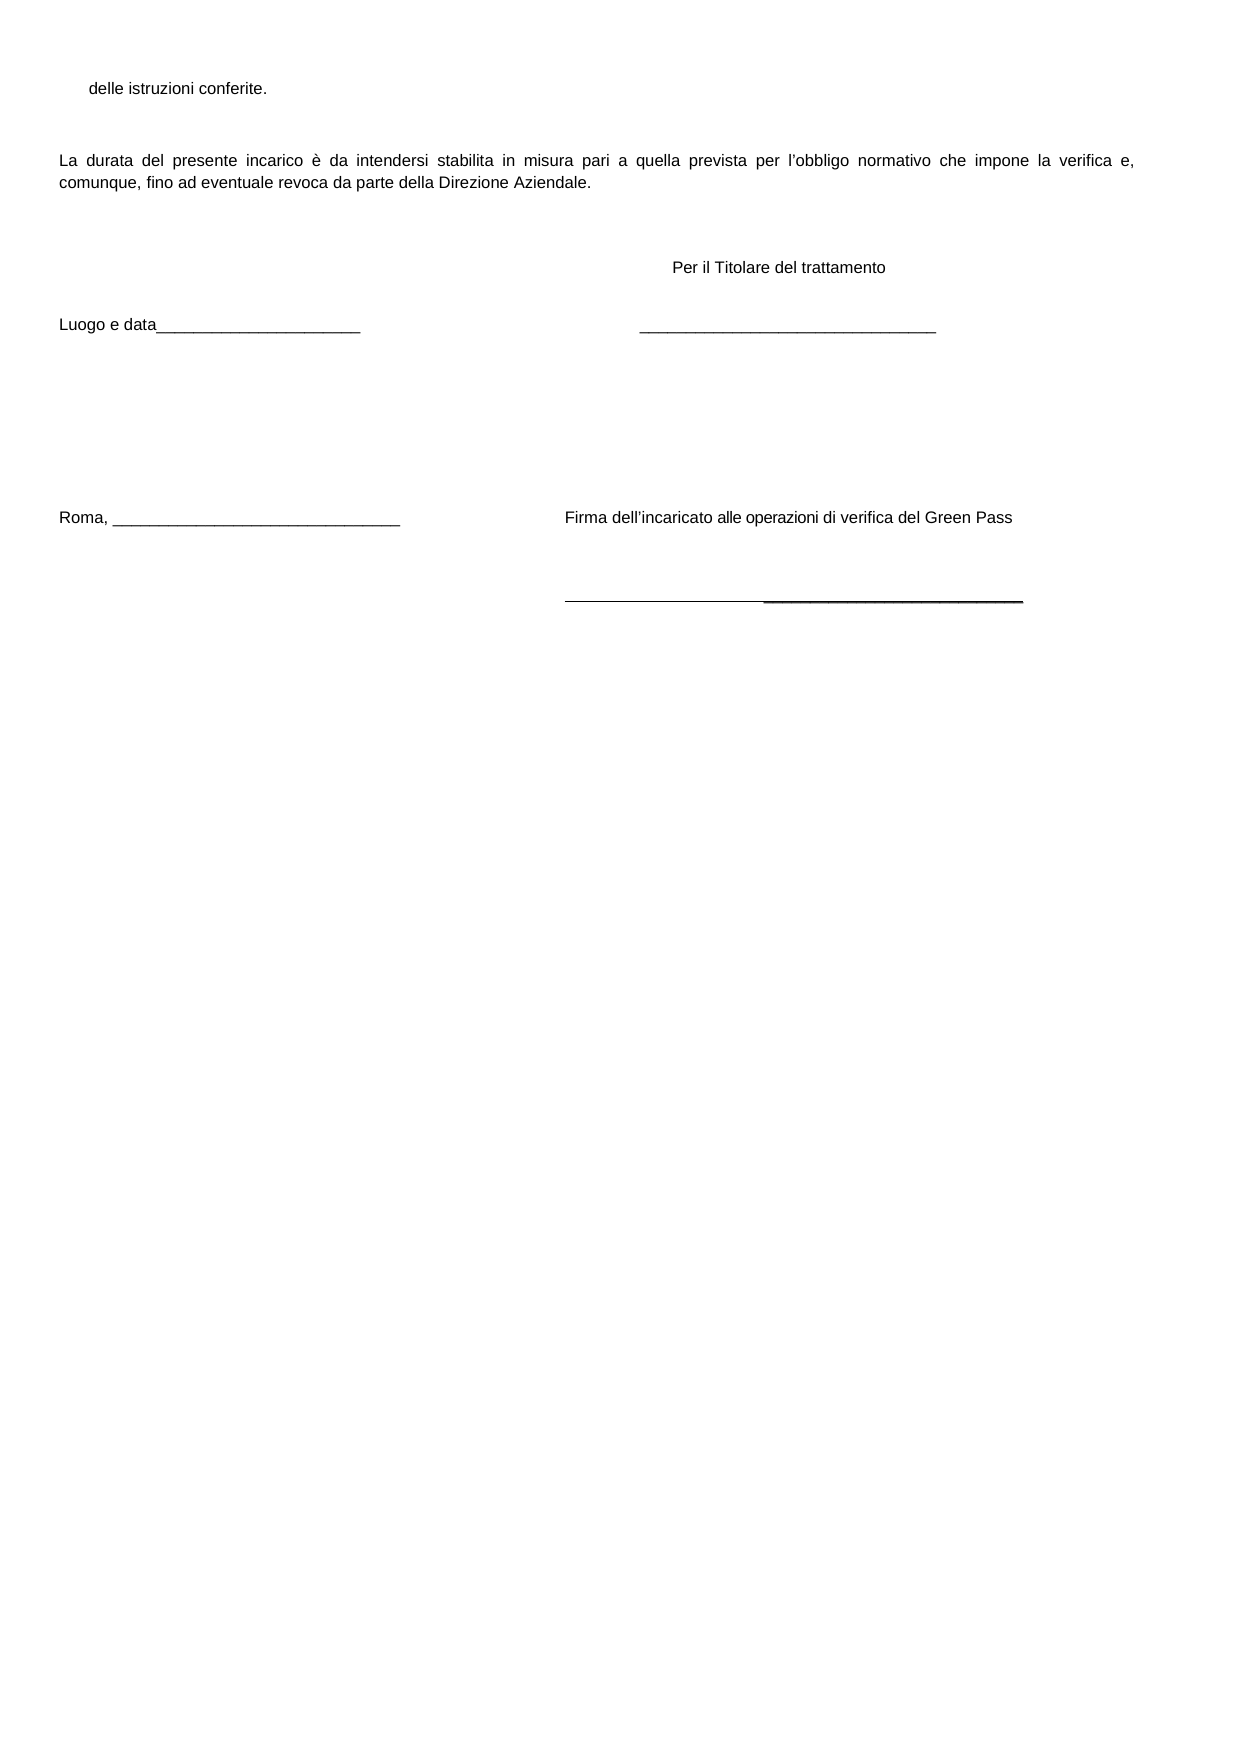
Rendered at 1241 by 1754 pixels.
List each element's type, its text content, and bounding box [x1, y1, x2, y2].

text ____________________________ [59, 584, 1146, 604]
text Per il Titolare del trattamento [564, 257, 1146, 277]
text Roma, _______________________________ Firma dell’incaricato alle operazioni di verifica del Green Pass [59, 507, 1146, 527]
text Luogo e data______________________ ________________________________ [39, 315, 1146, 334]
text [88, 79, 1134, 98]
text La durata del presente incarico è da intendersi stabilita in misura pari a quella prevista per l’obbligo normativo che impone la verifica e, comunque, fino ad eventuale revoca da parte della Direzione Aziendale. [59, 151, 1134, 192]
